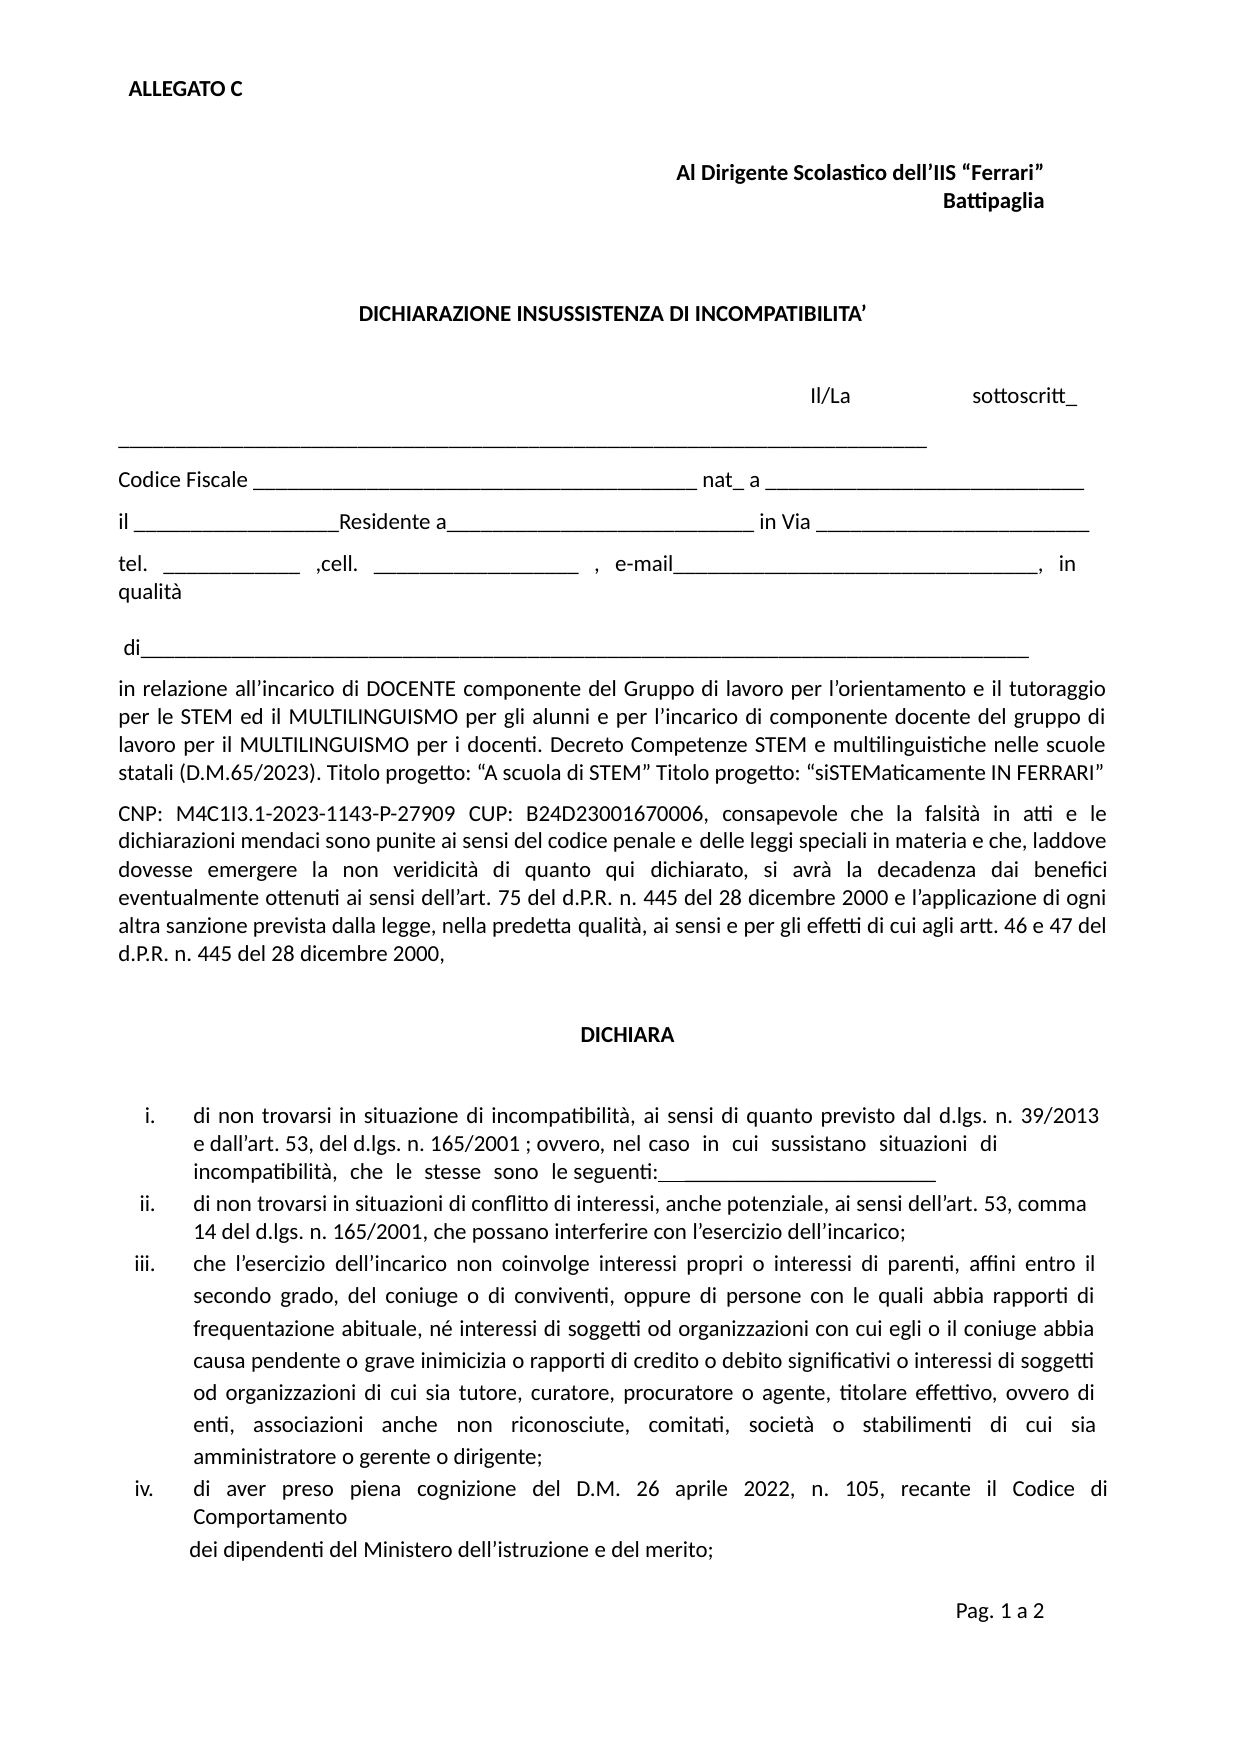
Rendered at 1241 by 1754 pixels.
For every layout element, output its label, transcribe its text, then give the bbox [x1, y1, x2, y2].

text DICHIARA [197, 1020, 1057, 1048]
text Codice Fiscale _______________________________________ nat_ a ____________________________ [118, 465, 1107, 493]
text tel. ____________ ,cell. __________________ , e-mail________________________________, in qualità [118, 549, 1077, 605]
text in relazione all’incarico di DOCENTE componente del Gruppo di lavoro per l’orientamento e il tutoraggio per le STEM ed il MULTILINGUISMO per gli alunni e per l’incarico di componente docente del gruppo di lavoro per il MULTILINGUISMO per i docenti. Decreto Competenze STEM e multilinguistiche nelle scuole statali (D.M.65/2023). Titolo progetto: “A scuola di STEM” Titolo progetto: “siSTEMaticamente IN FERRARI” [118, 674, 1107, 786]
text CNP: M4C1I3.1-2023-1143-P-27909 CUP: B24D23001670006, consapevole che la falsità in atti e le dichiarazioni mendaci sono punite ai sensi del codice penale e delle leggi speciali in materia e che, laddove dovesse emergere la non veridicità di quanto qui dichiarato, si avrà la decadenza dai benefici eventualmente ottenuti ai sensi dell’art. 75 del d.P.R. n. 445 del 28 dicembre 2000 e l’applicazione di ogni altra sanzione prevista dalla legge, nella predetta qualità, ai sensi e per gli effetti di cui agli artt. 46 e 47 del d.P.R. n. 445 del 28 dicembre 2000, [118, 799, 1107, 967]
text DICHIARAZIONE INSUSSISTENZA DI INCOMPATIBILITA’ [118, 299, 1107, 327]
list di non trovarsi in situazione di incompatibilità, ai sensi di quanto previsto dal d.lgs. n. 39/2013 e dall’art. 53, del d.lgs. n. 165/2001 ; ovvero, nel caso in cui sussistano situazioni di incompatibilità, che le stesse sono le seguenti: ______________________ [144, 1101, 1107, 1185]
text Battipaglia [118, 186, 1044, 214]
text di______________________________________________________________________________ [118, 633, 1077, 661]
list che l’esercizio dell’incarico non coinvolge interessi propri o interessi di parenti, affini entro il secondo grado, del coniuge o di conviventi, oppure di persone con le quali abbia rapporti di frequentazione abituale, né interessi di soggetti od organizzazioni con cui egli o il coniuge abbia causa pendente o grave inimicizia o rapporti di credito o debito significativi o interessi di soggetti od organizzazioni di cui sia tutore, curatore, procuratore o agente, titolare effettivo, ovvero di enti, associazioni anche non riconosciute, comitati, società o stabilimenti di cui sia amministratore o gerente o dirigente; [134, 1249, 1096, 1470]
list di non trovarsi in situazioni di conflitto di interessi, anche potenziale, ai sensi dell’art. 53, comma 14 del d.lgs. n. 165/2001, che possano interferire con l’esercizio dell’incarico; [139, 1189, 1107, 1245]
text Al Dirigente Scolastico dell’IIS “Ferrari” [118, 158, 1044, 186]
text dei dipendenti del Ministero dell’istruzione e del merito; [168, 1535, 1044, 1563]
text ALLEGATO C [118, 74, 1044, 102]
text Il/La sottoscritt_ _______________________________________________________________________ [81, 381, 1077, 451]
list di aver preso piena cognizione del D.M. 26 aprile 2022, n. 105, recante il Codice di Comportamento [134, 1474, 1107, 1530]
text il __________________Residente a___________________________ in Via ________________________ [118, 507, 1107, 535]
